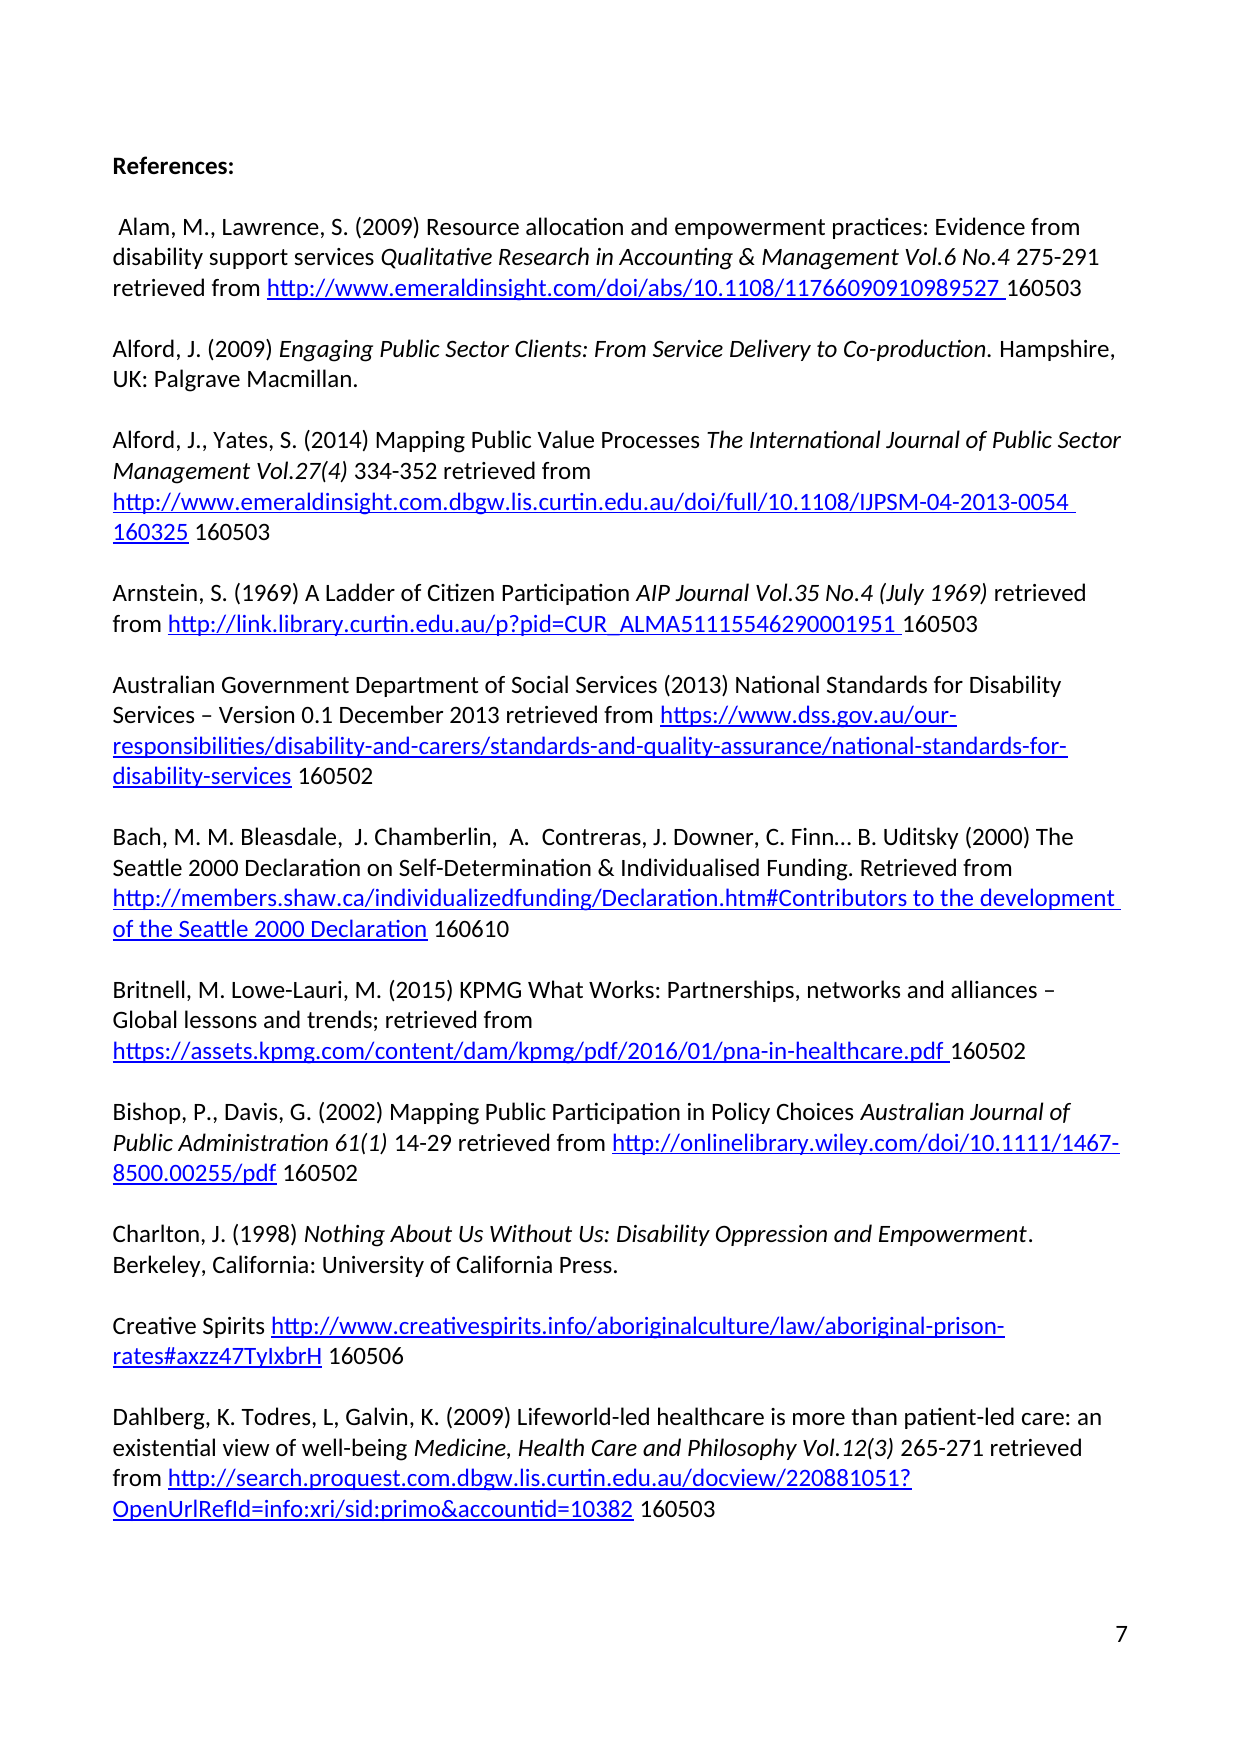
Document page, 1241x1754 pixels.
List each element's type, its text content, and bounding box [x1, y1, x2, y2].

text Creative Spirits http://www.creativespirits.info/aboriginalculture/law/aboriginal-prison-rates#axzz47TyIxbrH 160506 [112, 1310, 1128, 1371]
text Alford, J., Yates, S. (2014) Mapping Public Value Processes The International Journal of Public Sector Management Vol.27(4) 334-352 retrieved from http://www.emeraldinsight.com.dbgw.lis.curtin.edu.au/doi/full/10.1108/IJPSM-04-2013-0054 160325 160503 [112, 425, 1128, 547]
text Alford, J. (2009) Engaging Public Sector Clients: From Service Delivery to Co-production. Hampshire, UK: Palgrave Macmillan. [112, 333, 1128, 394]
text Alam, M., Lawrence, S. (2009) Resource allocation and empowerment practices: Evidence from disability support services Qualitative Research in Accounting & Management Vol.6 No.4 275-291 retrieved from http://www.emeraldinsight.com/doi/abs/10.1108/11766090910989527 160503 [112, 211, 1128, 303]
text References: [112, 150, 1128, 181]
text Dahlberg, K. Todres, L, Galvin, K. (2009) Lifeworld-led healthcare is more than patient-led care: an existential view of well-being Medicine, Health Care and Philosophy Vol.12(3) 265-271 retrieved from http://search.proquest.com.dbgw.lis.curtin.edu.au/docview/220881051?OpenUrlRefId=info:xri/sid:primo&accountid=10382 160503 [112, 1401, 1128, 1523]
text Britnell, M. Lowe-Lauri, M. (2015) KPMG What Works: Partnerships, networks and alliances – Global lessons and trends; retrieved from https://assets.kpmg.com/content/dam/kpmg/pdf/2016/01/pna-in-healthcare.pdf 160502 [112, 974, 1128, 1066]
text Bishop, P., Davis, G. (2002) Mapping Public Participation in Policy Choices Australian Journal of Public Administration 61(1) 14-29 retrieved from http://onlinelibrary.wiley.com/doi/10.1111/1467-8500.00255/pdf 160502 [112, 1096, 1128, 1188]
text Arnstein, S. (1969) A Ladder of Citizen Participation AIP Journal Vol.35 No.4 (July 1969) retrieved from http://link.library.curtin.edu.au/p?pid=CUR_ALMA51115546290001951 160503 [112, 577, 1128, 638]
text Charlton, J. (1998) Nothing About Us Without Us: Disability Oppression and Empowerment. Berkeley, California: University of California Press. [112, 1218, 1128, 1279]
text Australian Government Department of Social Services (2013) National Standards for Disability Services – Version 0.1 December 2013 retrieved from https://www.dss.gov.au/our-responsibilities/disability-and-carers/standards-and-quality-assurance/national-standards-for-disability-services 160502 [112, 669, 1128, 791]
text Bach, M. M. Bleasdale, J. Chamberlin, A. Contreras, J. Downer, C. Finn… B. Uditsky (2000) The Seattle 2000 Declaration on Self-Determination & Individualised Funding. Retrieved from http://members.shaw.ca/individualizedfunding/Declaration.htm#Contributors to the development of the Seattle 2000 Declaration 160610 [112, 821, 1128, 943]
